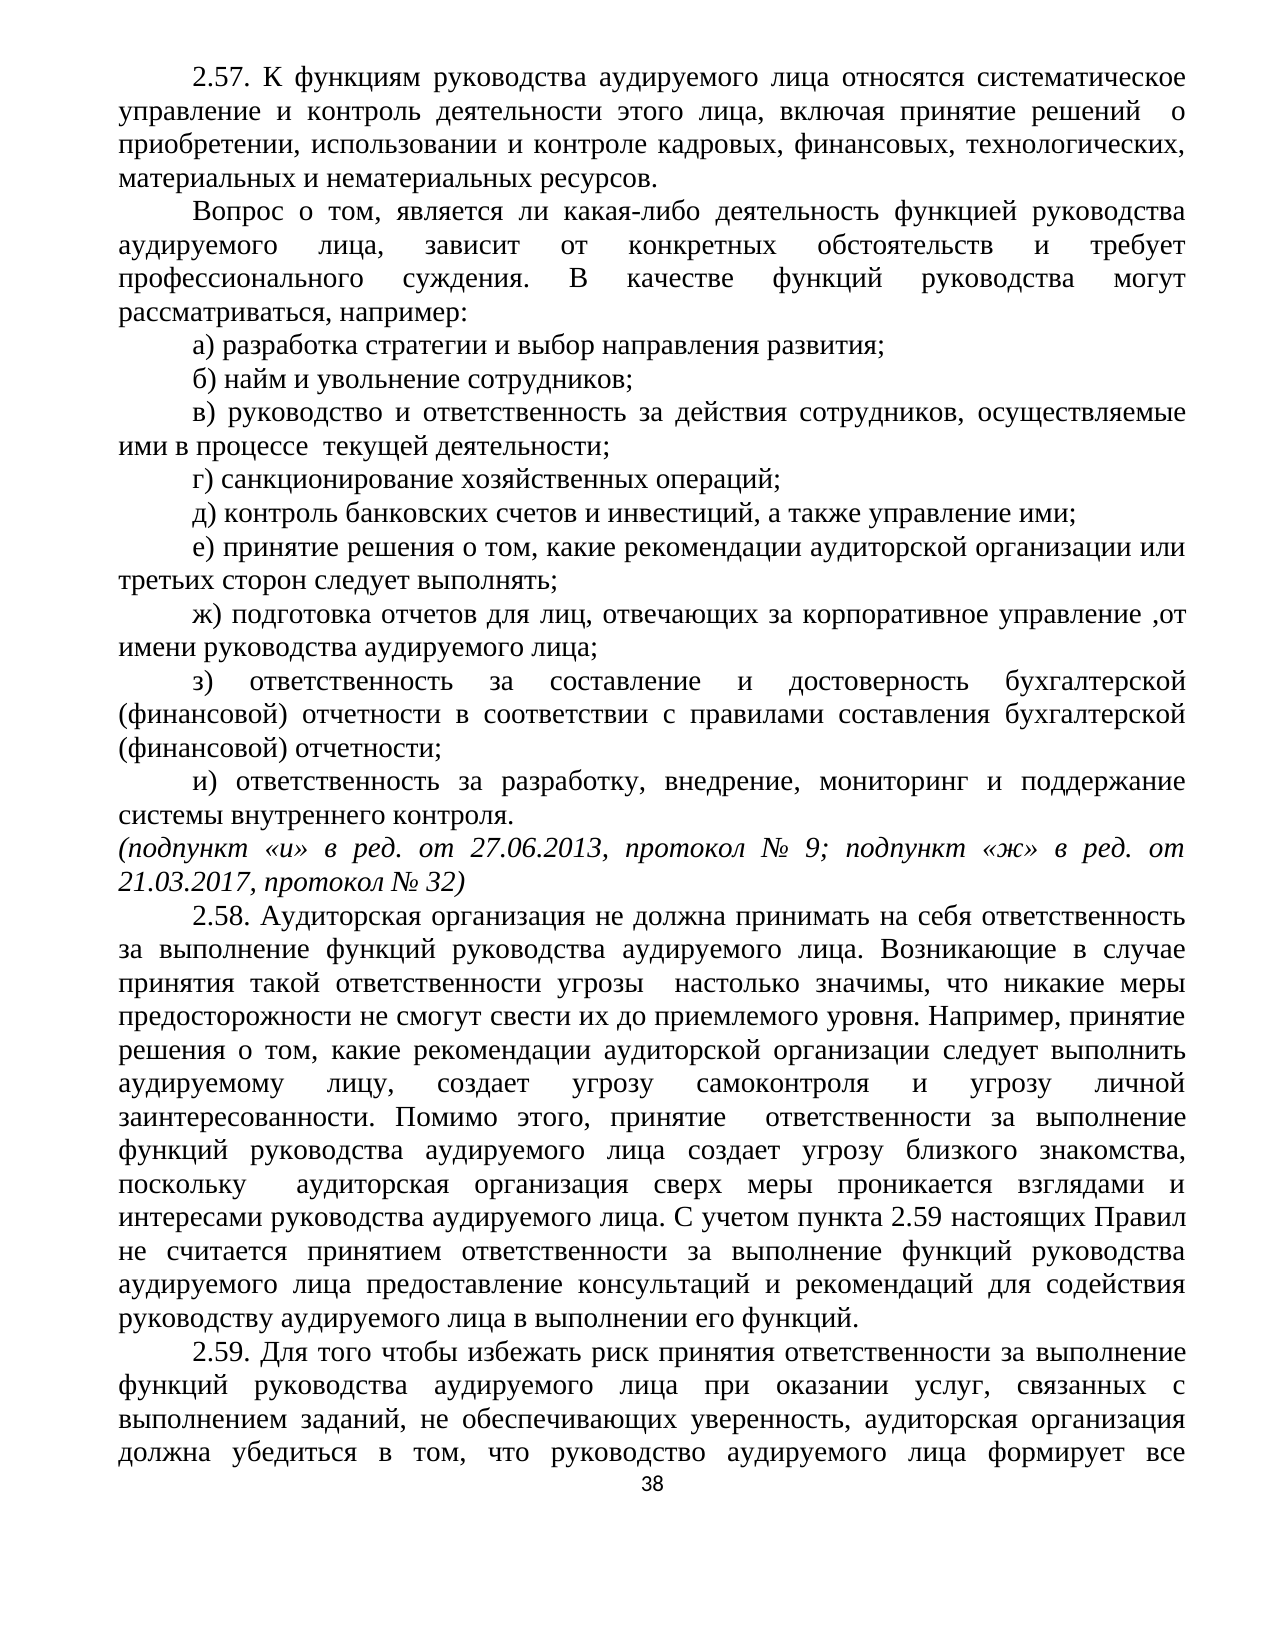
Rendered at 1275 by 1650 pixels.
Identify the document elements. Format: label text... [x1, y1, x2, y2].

text Вопрос о том, является ли какая-либо деятельность функцией руководства аудируемого лица, зависит от конкретных обстоятельств и требует профессионального суждения. В качестве функций руководства могут рассматриваться, например: [118, 193, 1186, 327]
text д) контроль банковских счетов и инвестиций, а также управление ими; [118, 495, 1186, 529]
text в) руководство и ответственность за действия сотрудников, осуществляемые ими в процессе текущей деятельности; [118, 394, 1186, 462]
text и) ответственность за разработку, внедрение, мониторинг и поддержание системы внутреннего контроля. [118, 763, 1186, 831]
text а) разработка стратегии и выбор направления развития; [118, 327, 1186, 361]
text (подпункт «и» в ред. от 27.06.2013, протокол № 9; подпункт «ж» в ред. от 21.03.2017, протокол № 32) [118, 831, 1186, 898]
text е) принятие решения о том, какие рекомендации аудиторской организации или третьих сторон следует выполнять; [118, 529, 1186, 596]
text з) ответственность за составление и достоверность бухгалтерской (финансовой) отчетности в соответствии с правилами составления бухгалтерской (финансовой) отчетности; [118, 663, 1186, 763]
text б) найм и увольнение сотрудников; [118, 361, 1186, 394]
text 2.57. К функциям руководства аудируемого лица относятся систематическое управление и контроль деятельности этого лица, включая принятие решений о приобретении, использовании и контроле кадровых, финансовых, технологических, материальных и нематериальных ресурсов. [118, 59, 1186, 193]
text г) санкционирование хозяйственных операций; [118, 462, 1186, 495]
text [118, 1334, 1186, 1468]
text ж) подготовка отчетов для лиц, отвечающих за корпоративное управление ,от имени руководства аудируемого лица; [118, 596, 1186, 663]
text 2.58. Аудиторская организация не должна принимать на себя ответственность за выполнение функций руководства аудируемого лица. Возникающие в случае принятия такой ответственности угрозы настолько значимы, что никакие меры предосторожности не смогут свести их до приемлемого уровня. Например, принятие решения о том, какие рекомендации аудиторской организации следует выполнить аудируемому лицу, создает угрозу самоконтроля и угрозу личной заинтересованности. Помимо этого, принятие ответственности за выполнение функций руководства аудируемого лица создает угрозу близкого знакомства, поскольку аудиторская организация сверх меры проникается взглядами и интересами руководства аудируемого лица. С учетом пункта 2.59 настоящих Правил не считается принятием ответственности за выполнение функций руководства аудируемого лица предоставление консультаций и рекомендаций для содействия руководству аудируемого лица в выполнении его функций. [118, 898, 1186, 1334]
